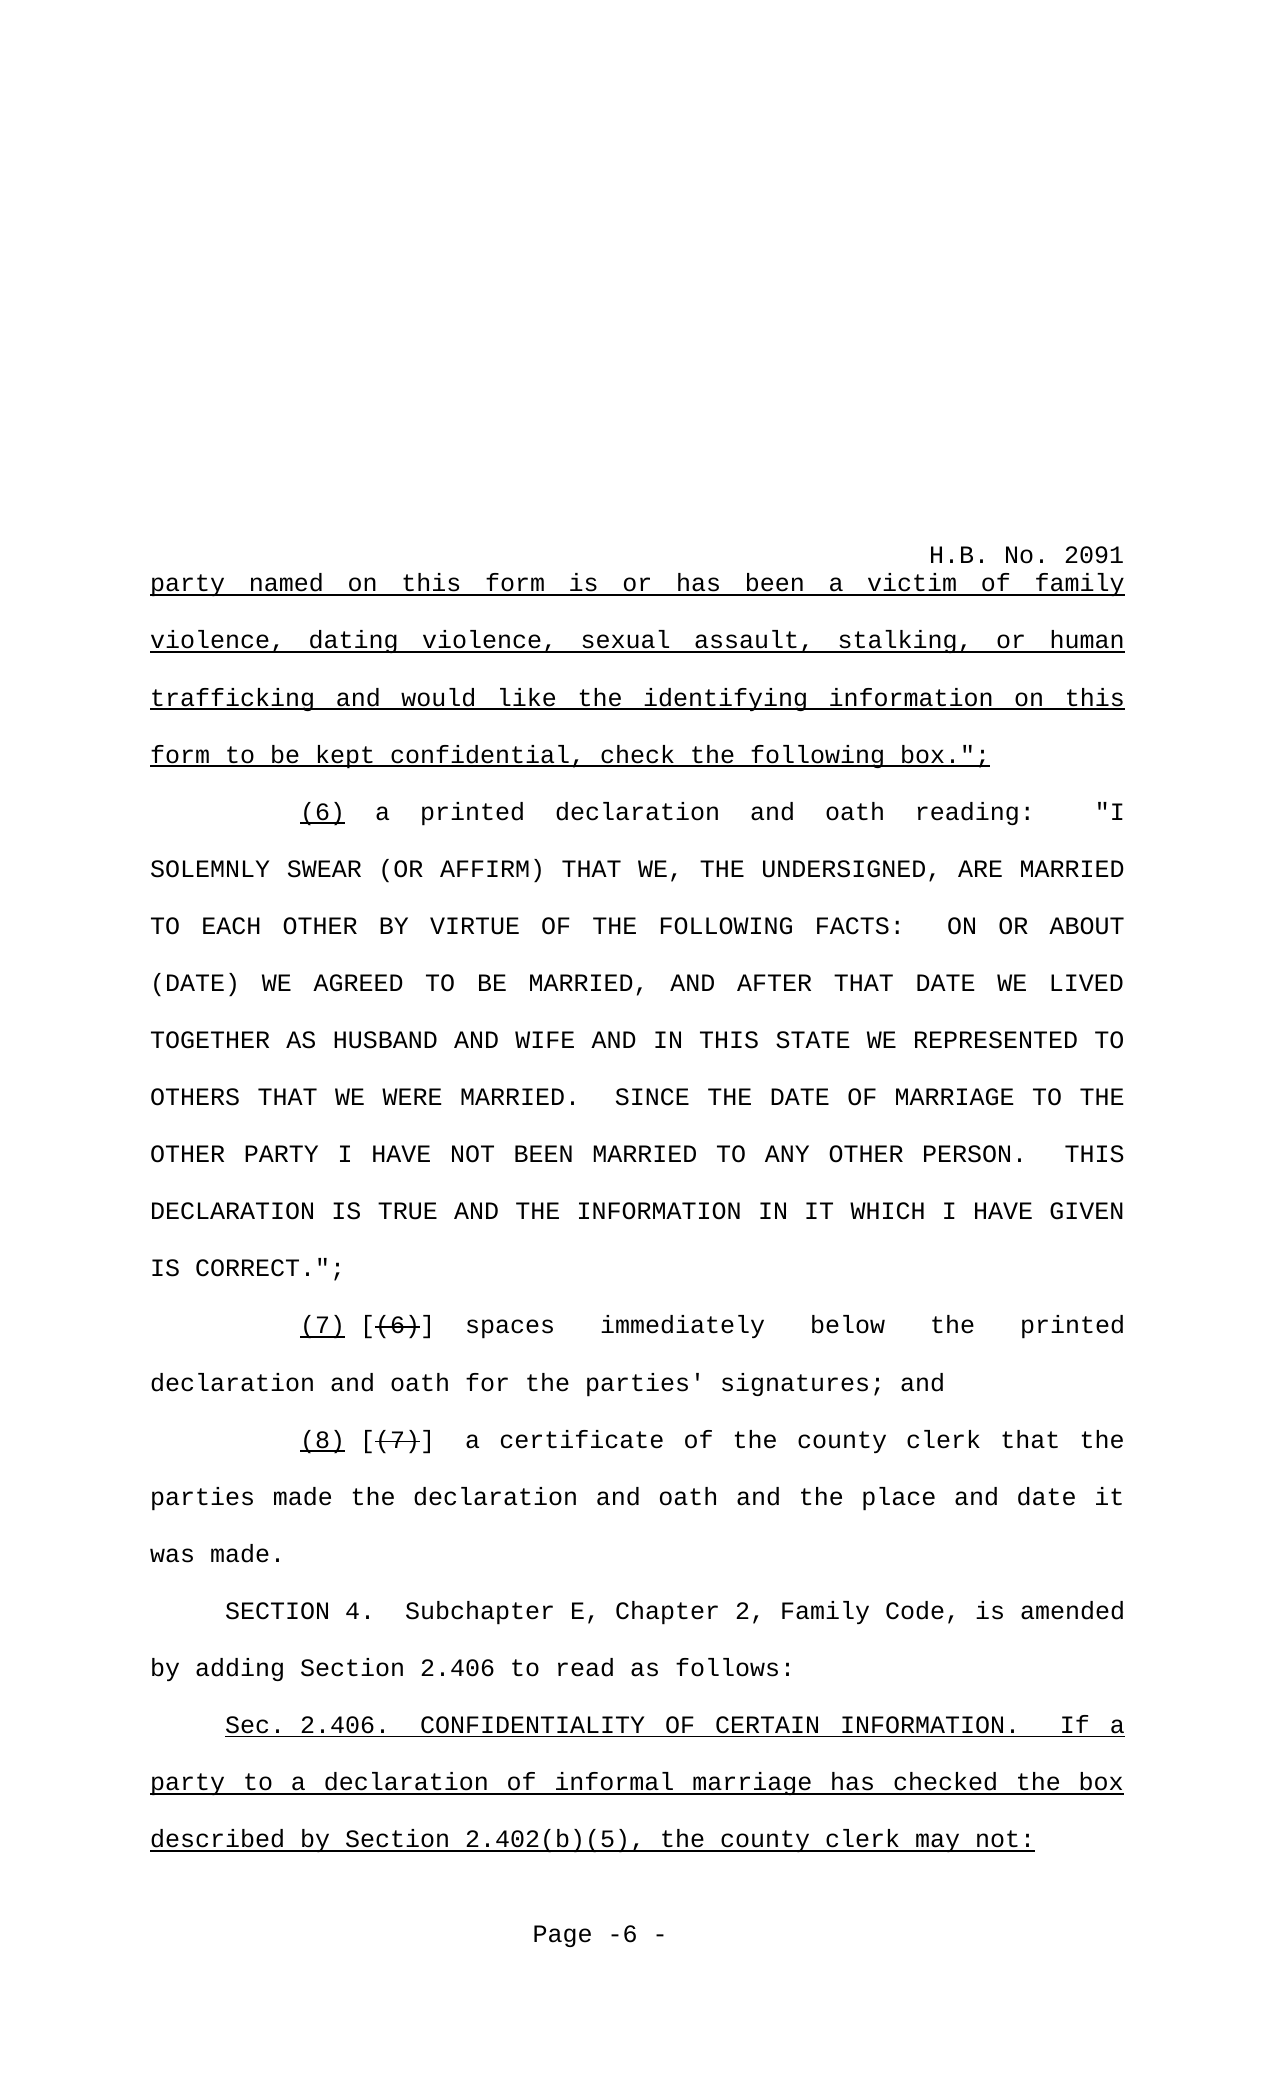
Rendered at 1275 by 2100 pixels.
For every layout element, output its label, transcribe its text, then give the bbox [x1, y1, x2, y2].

text SECTION 4. Subchapter E, Chapter 2, Family Code, is amended by adding Section 2.406 to read as follows: [150, 1598, 1125, 1684]
text Sec. 2.406. CONFIDENTIALITY OF CERTAIN INFORMATION. If a party to a declaration of informal marriage has checked the box described by Section 2.402(b)(5), the county clerk may not: [150, 1712, 1125, 1855]
text (8) [(7)] a certificate of the county clerk that the parties made the declaration and oath and the place and date it was made. [150, 1427, 1125, 1570]
text (7) [(6)] spaces immediately below the printed declaration and oath for the parties' signatures; and [150, 1313, 1125, 1398]
text (6) a printed declaration and oath reading: "I SOLEMNLY SWEAR (OR AFFIRM) THAT WE, THE UNDERSIGNED, ARE MARRIED TO EACH OTHER BY VIRTUE OF THE FOLLOWING FACTS: ON OR ABOUT (DATE) WE AGREED TO BE MARRIED, AND AFTER THAT DATE WE LIVED TOGETHER AS HUSBAND AND WIFE AND IN THIS STATE WE REPRESENTED TO OTHERS THAT WE WERE MARRIED. SINCE THE DATE OF MARRIAGE TO THE OTHER PARTY I HAVE NOT BEEN MARRIED TO ANY OTHER PERSON. THIS DECLARATION IS TRUE AND THE INFORMATION IN IT WHICH I HAVE GIVEN IS CORRECT."; [150, 799, 1125, 1284]
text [150, 571, 1125, 594]
